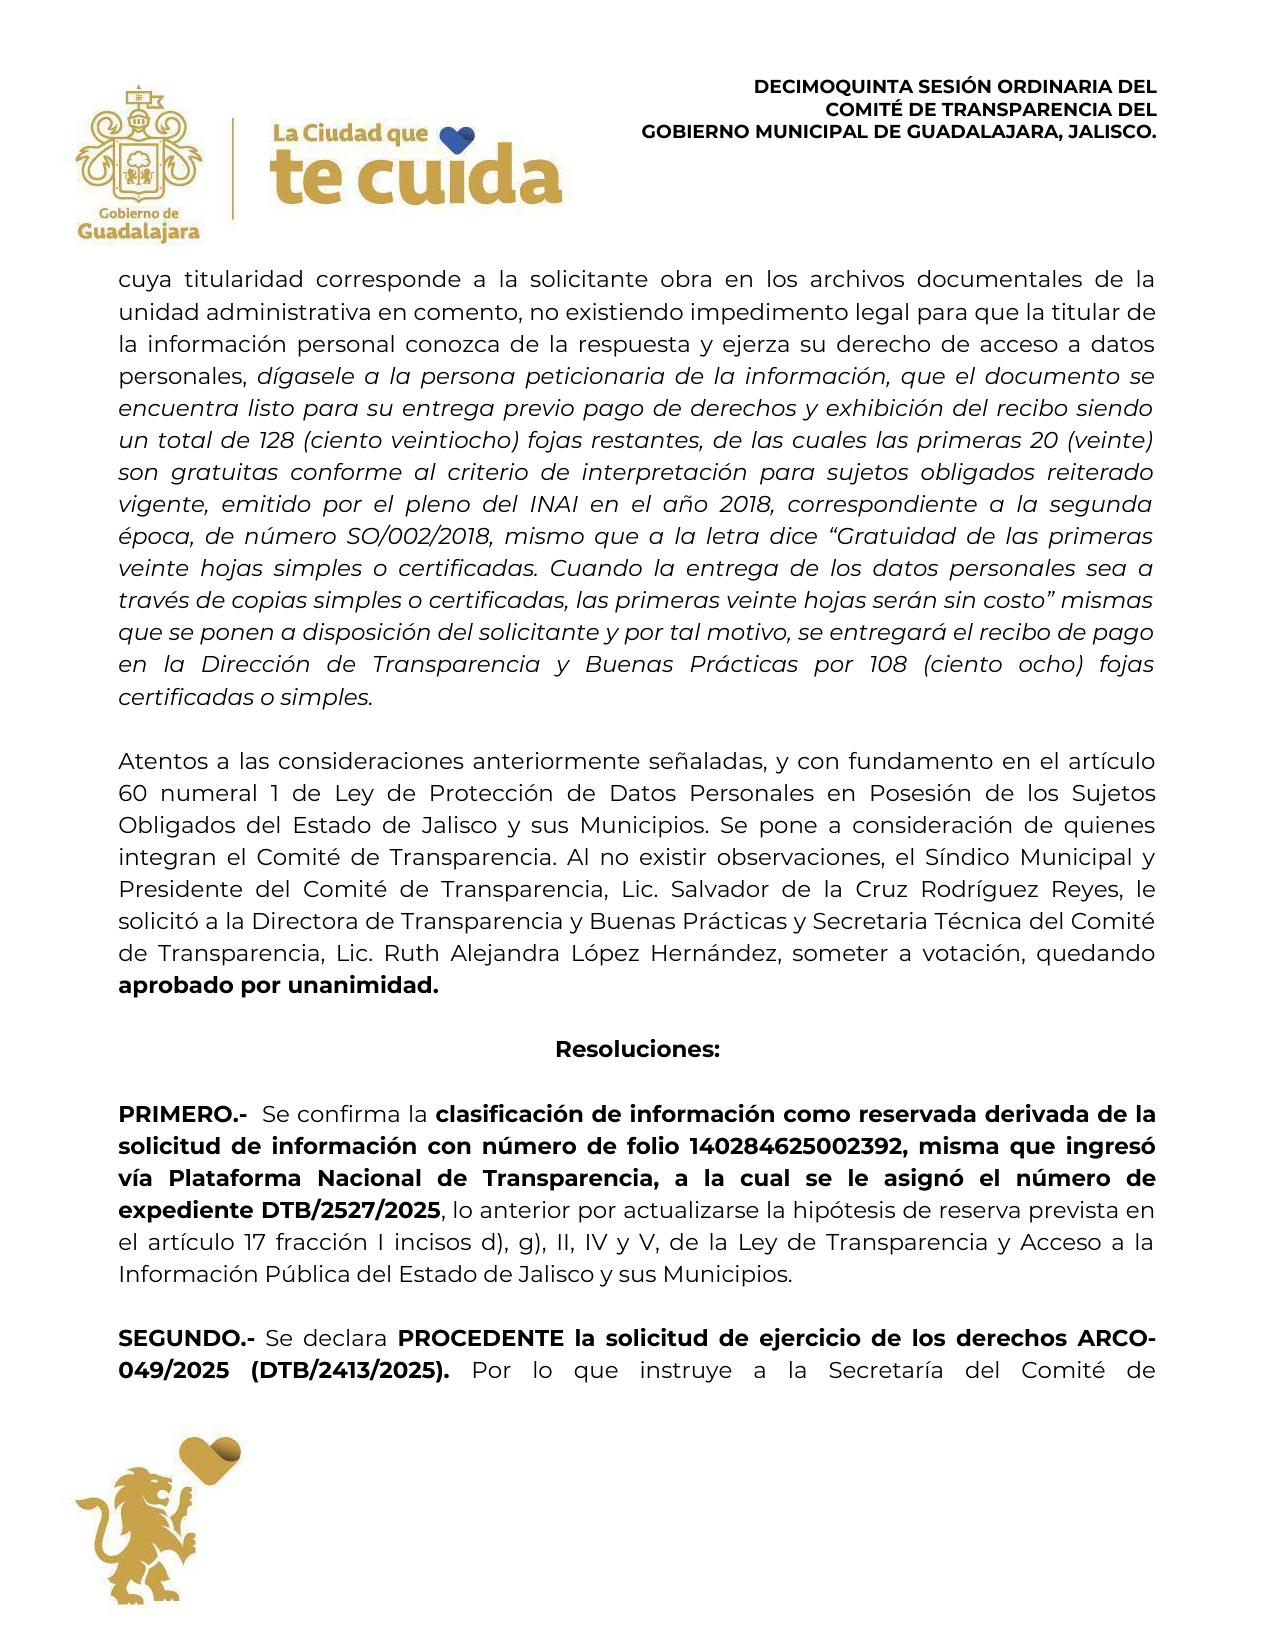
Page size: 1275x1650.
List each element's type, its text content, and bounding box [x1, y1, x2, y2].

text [118, 1324, 1157, 1384]
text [118, 266, 1157, 711]
text PRIMERO.- Se confirma la clasificación de información como reservada derivada de la solicitud de información con número de folio 140284625002392, misma que ingresó vía Plataforma Nacional de Transparencia, a la cual se le asignó el número de expediente DTB/2527/2025, lo anterior por actualizarse la hipótesis de reserva prevista en el artículo 17 fracción I incisos d), g), II, IV y V, de la Ley de Transparencia y Acceso a la Información Pública del Estado de Jalisco y sus Municipios. [118, 1100, 1157, 1288]
text Atentos a las consideraciones anteriormente señaladas, y con fundamento en el artículo 60 numeral 1 de Ley de Protección de Datos Personales en Posesión de los Sujetos Obligados del Estado de Jalisco y sus Municipios. Se pone a consideración de quienes integran el Comité de Transparencia. Al no existir observaciones, el Síndico Municipal y Presidente del Comité de Transparencia, Lic. Salvador de la Cruz Rodríguez Reyes, le solicitó a la Directora de Transparencia y Buenas Prácticas y Secretaria Técnica del Comité de Transparencia, Lic. Ruth Alejandra López Hernández, someter a votación, quedando aprobado por unanimidad. [118, 747, 1157, 999]
text Resoluciones: [118, 1036, 1157, 1064]
picture [13, 22, 1275, 1650]
